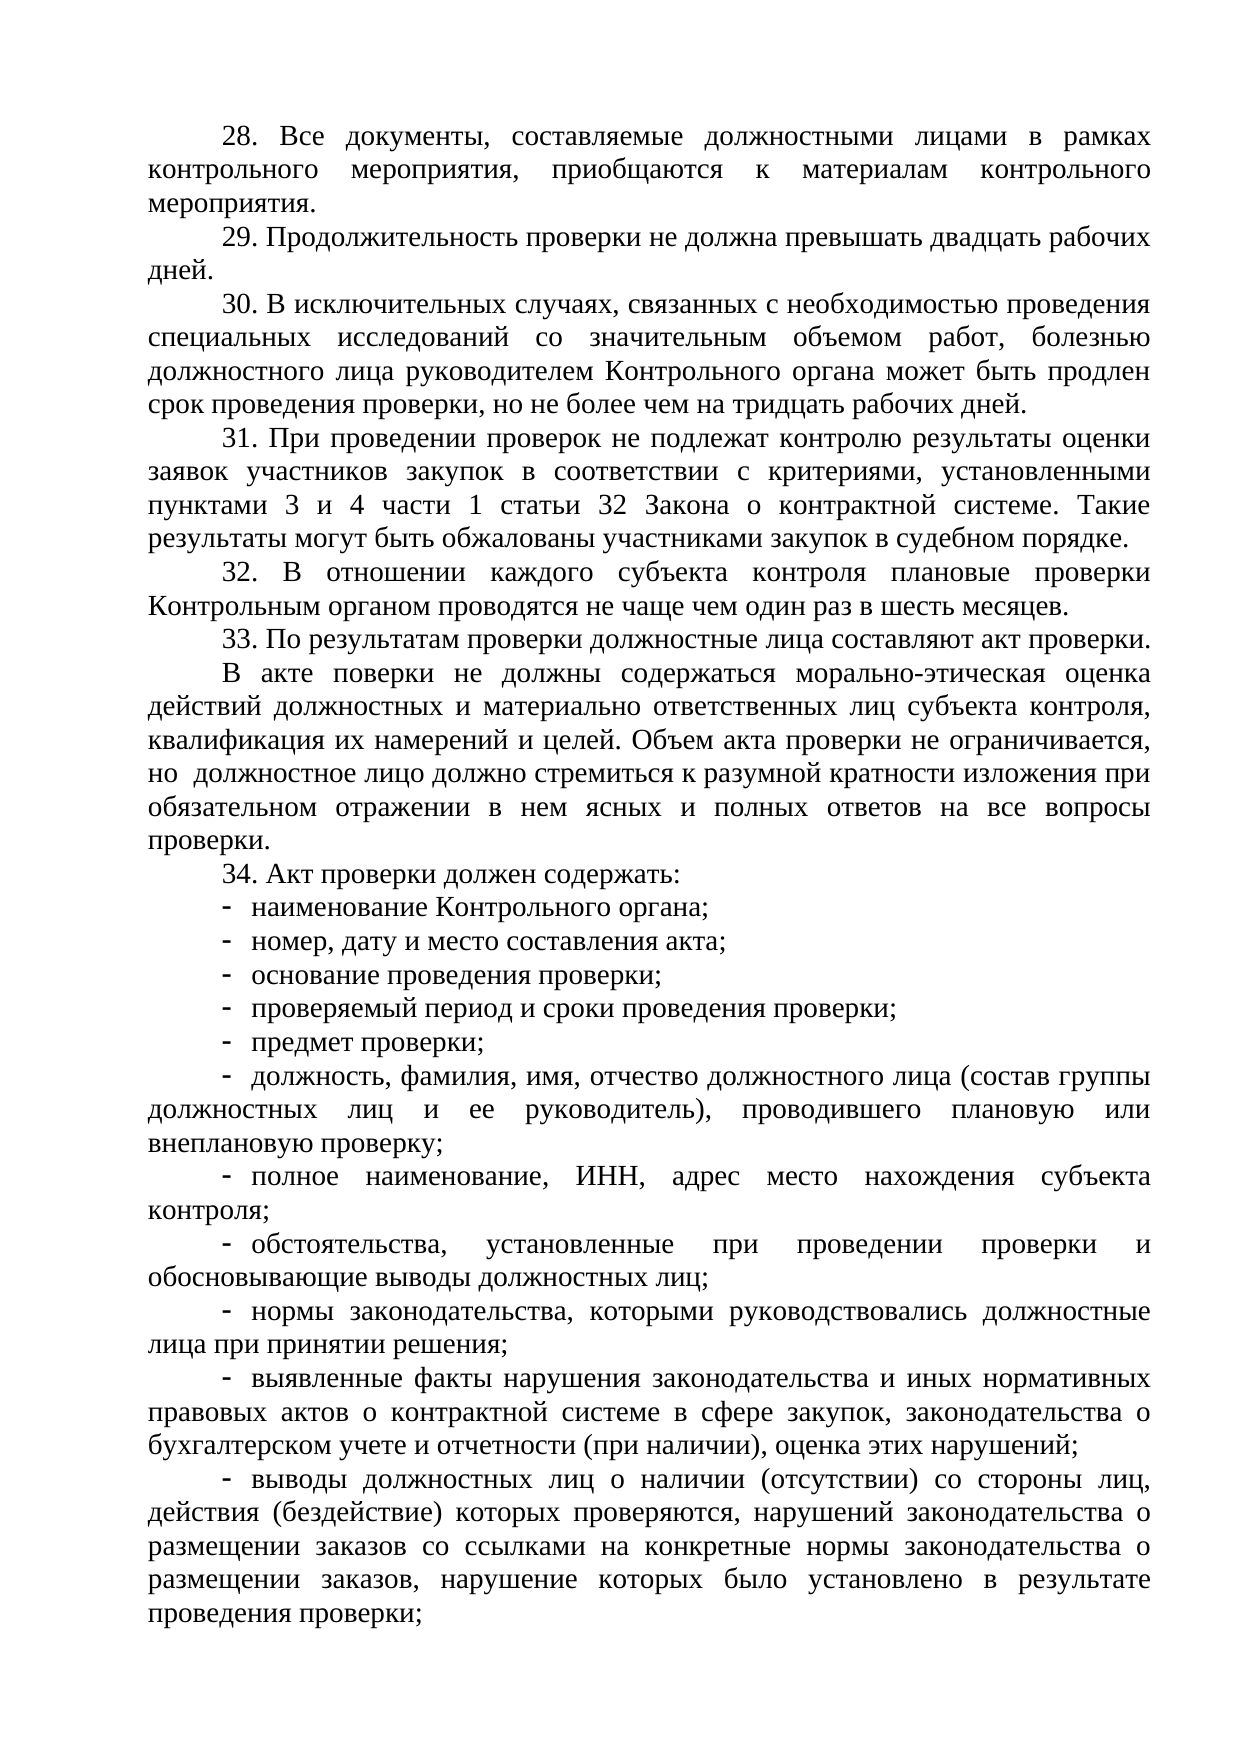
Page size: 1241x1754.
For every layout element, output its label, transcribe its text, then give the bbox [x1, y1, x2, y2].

list полное наименование, ИНН, адрес место нахождения субъекта контроля; [148, 1158, 1152, 1226]
list нормы законодательства, которыми руководствовались должностные лица при принятии решения; [148, 1293, 1152, 1360]
list выводы должностных лиц о наличии (отсутствии) со стороны лиц, действия (бездействие) которых проверяются, нарушений законодательства о размещении заказов со ссылками на конкретные нормы законодательства о размещении заказов, нарушение которых было установлено в результате проведения проверки; [148, 1461, 1152, 1629]
text В акте поверки не должны содержаться морально-этическая оценка действий должностных и материально ответственных лиц субъекта контроля, квалификация их намерений и целей. Объем акта проверки не ограничивается, но должностное лицо должно стремиться к разумной кратности изложения при обязательном отражении в нем ясных и полных ответов на все вопросы проверки. [148, 655, 1152, 856]
text 34. Акт проверки должен содержать: [148, 856, 1152, 889]
list обстоятельства, установленные при проведении проверки и обосновывающие выводы должностных лиц; [148, 1226, 1152, 1293]
text 30. В исключительных случаях, связанных с необходимостью проведения специальных исследований со значительным объемом работ, болезнью должностного лица руководителем Контрольного органа может быть продлен срок проведения проверки, но не более чем на тридцать рабочих дней. [148, 286, 1152, 420]
list наименование Контрольного органа; [148, 889, 1152, 923]
list проверяемый период и сроки проведения проверки; [148, 991, 1152, 1024]
list номер, дату и место составления акта; [148, 923, 1152, 957]
list выявленные факты нарушения законодательства и иных нормативных правовых актов о контрактной системе в сфере закупок, законодательства о бухгалтерском учете и отчетности (при наличии), оценка этих нарушений; [148, 1360, 1152, 1461]
list основание проведения проверки; [148, 957, 1152, 991]
text 28. Все документы, составляемые должностными лицами в рамках контрольного мероприятия, приобщаются к материалам контрольного мероприятия. [148, 118, 1152, 219]
list предмет проверки; [148, 1024, 1152, 1058]
list должность, фамилия, имя, отчество должностного лица (состав группы должностных лиц и ее руководитель), проводившего плановую или внеплановую проверку; [148, 1058, 1152, 1158]
text 29. Продолжительность проверки не должна превышать двадцать рабочих дней. [148, 219, 1152, 286]
text 33. По результатам проверки должностные лица составляют акт проверки. [148, 621, 1152, 655]
text 32. В отношении каждого субъекта контроля плановые проверки Контрольным органом проводятся не чаще чем один раз в шесть месяцев. [148, 554, 1152, 621]
text 31. При проведении проверок не подлежат контролю результаты оценки заявок участников закупок в соответствии с критериями, установленными пунктами 3 и 4 части 1 статьи 32 Закона о контрактной системе. Такие результаты могут быть обжалованы участниками закупок в судебном порядке. [148, 420, 1152, 554]
